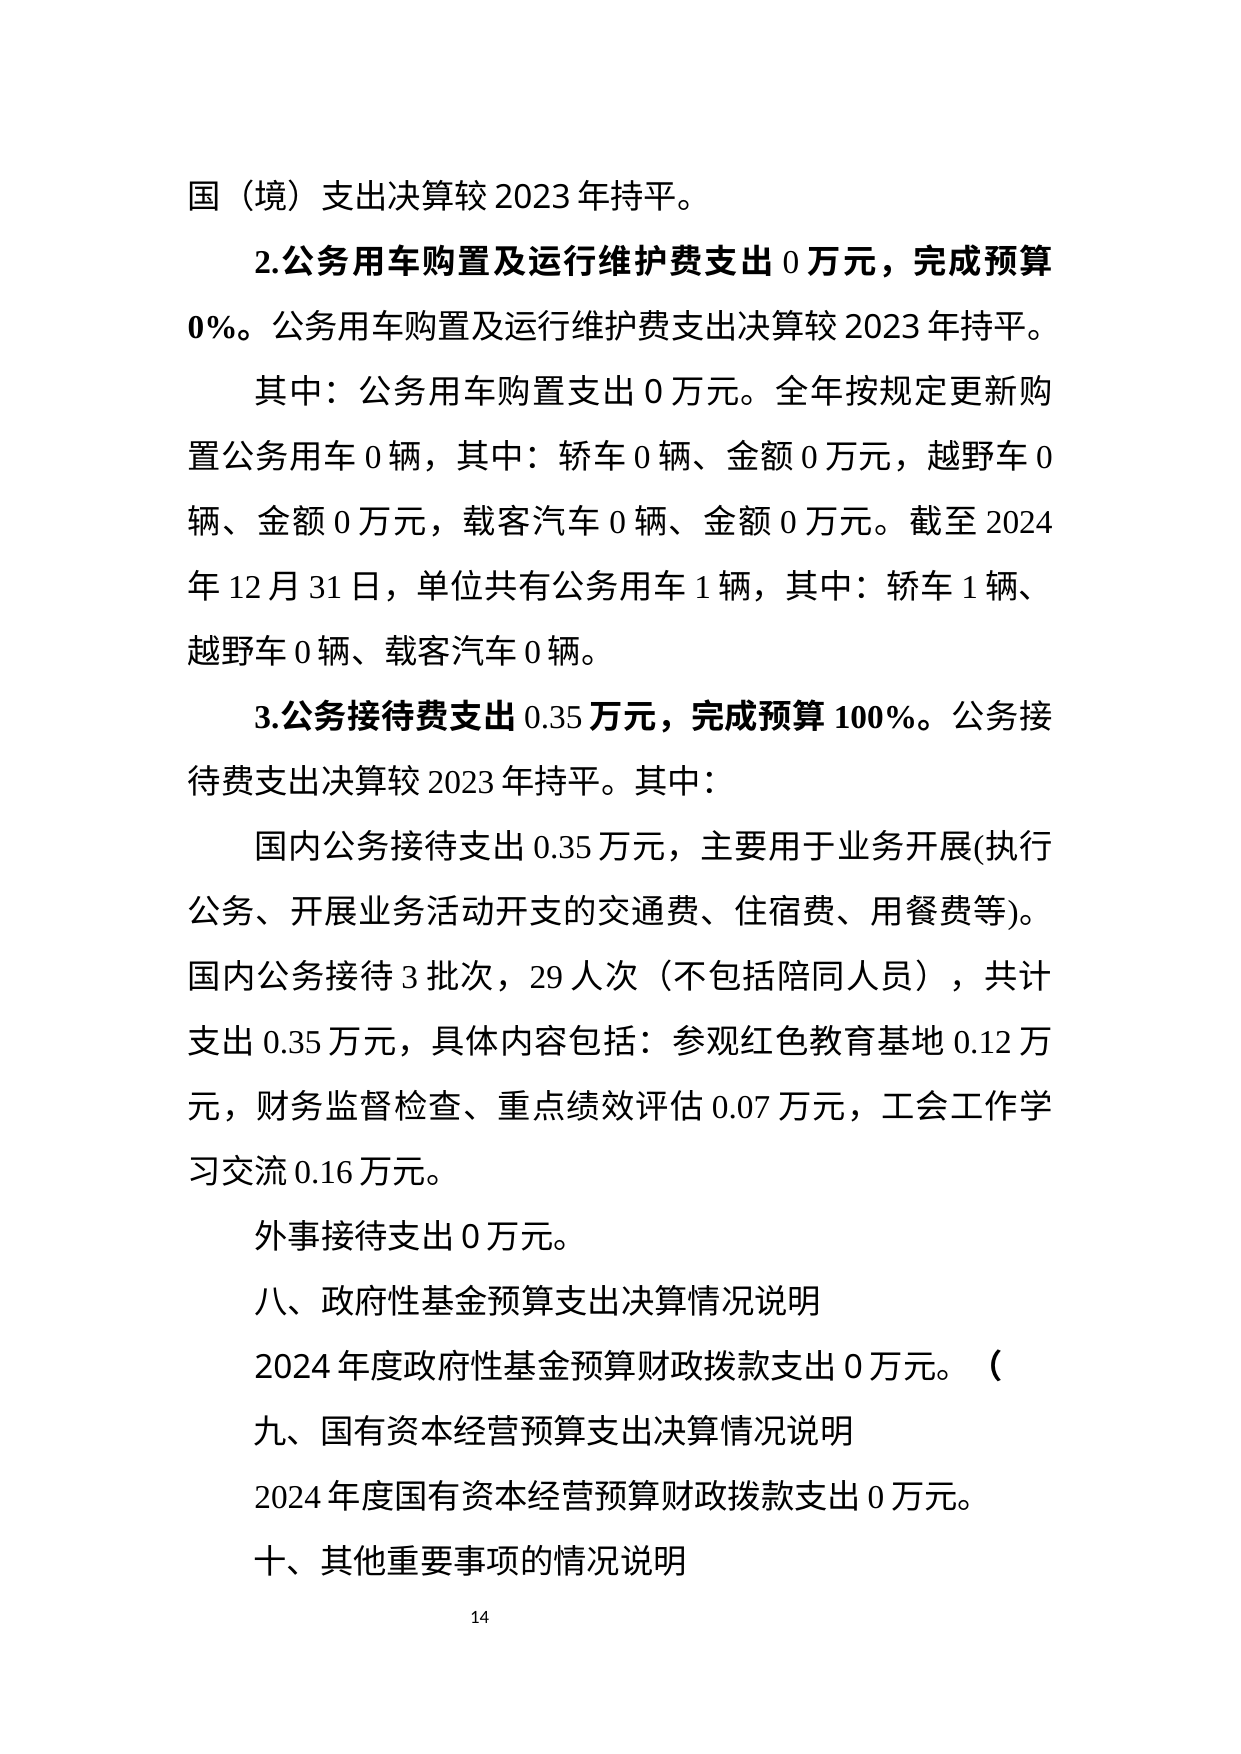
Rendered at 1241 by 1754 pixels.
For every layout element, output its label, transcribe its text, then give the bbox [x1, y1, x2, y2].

text 3.公务接待费支出0.35万元，完成预算100%。公务接待费支出决算较2023年持平。其中： [187, 682, 1053, 812]
text 2024年度政府性基金预算财政拨款支出0万元。（ [187, 1332, 1053, 1397]
list 十、其他重要事项的情况说明 [253, 1527, 1053, 1592]
text 其中：公务用车购置支出0万元。全年按规定更新购置公务用车0辆，其中：轿车0辆、金额0万元，越野车0辆、金额0万元，载客汽车0辆、金额0万元。截至2024年12月31日，单位共有公务用车1辆，其中：轿车1辆、越野车0辆、载客汽车0辆。 [187, 357, 1053, 682]
text 2024年度国有资本经营预算财政拨款支出0万元。 [187, 1462, 1053, 1527]
list 九、国有资本经营预算支出决算情况说明 [253, 1397, 1053, 1462]
text 2.公务用车购置及运行维护费支出0万元，完成预算0%。公务用车购置及运行维护费支出决算较2023年持平。 [187, 227, 1053, 357]
text 外事接待支出0万元。 [187, 1202, 1053, 1267]
text 八、政府性基金预算支出决算情况说明 [187, 1267, 1053, 1332]
text 国内公务接待支出0.35万元，主要用于业务开展(执行公务、开展业务活动开支的交通费、住宿费、用餐费等)。国内公务接待3批次，29人次（不包括陪同人员），共计支出0.35万元，具体内容包括：参观红色教育基地0.12万元，财务监督检查、重点绩效评估0.07万元，工会工作学习交流0.16万元。 [187, 812, 1053, 1202]
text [187, 162, 1053, 227]
